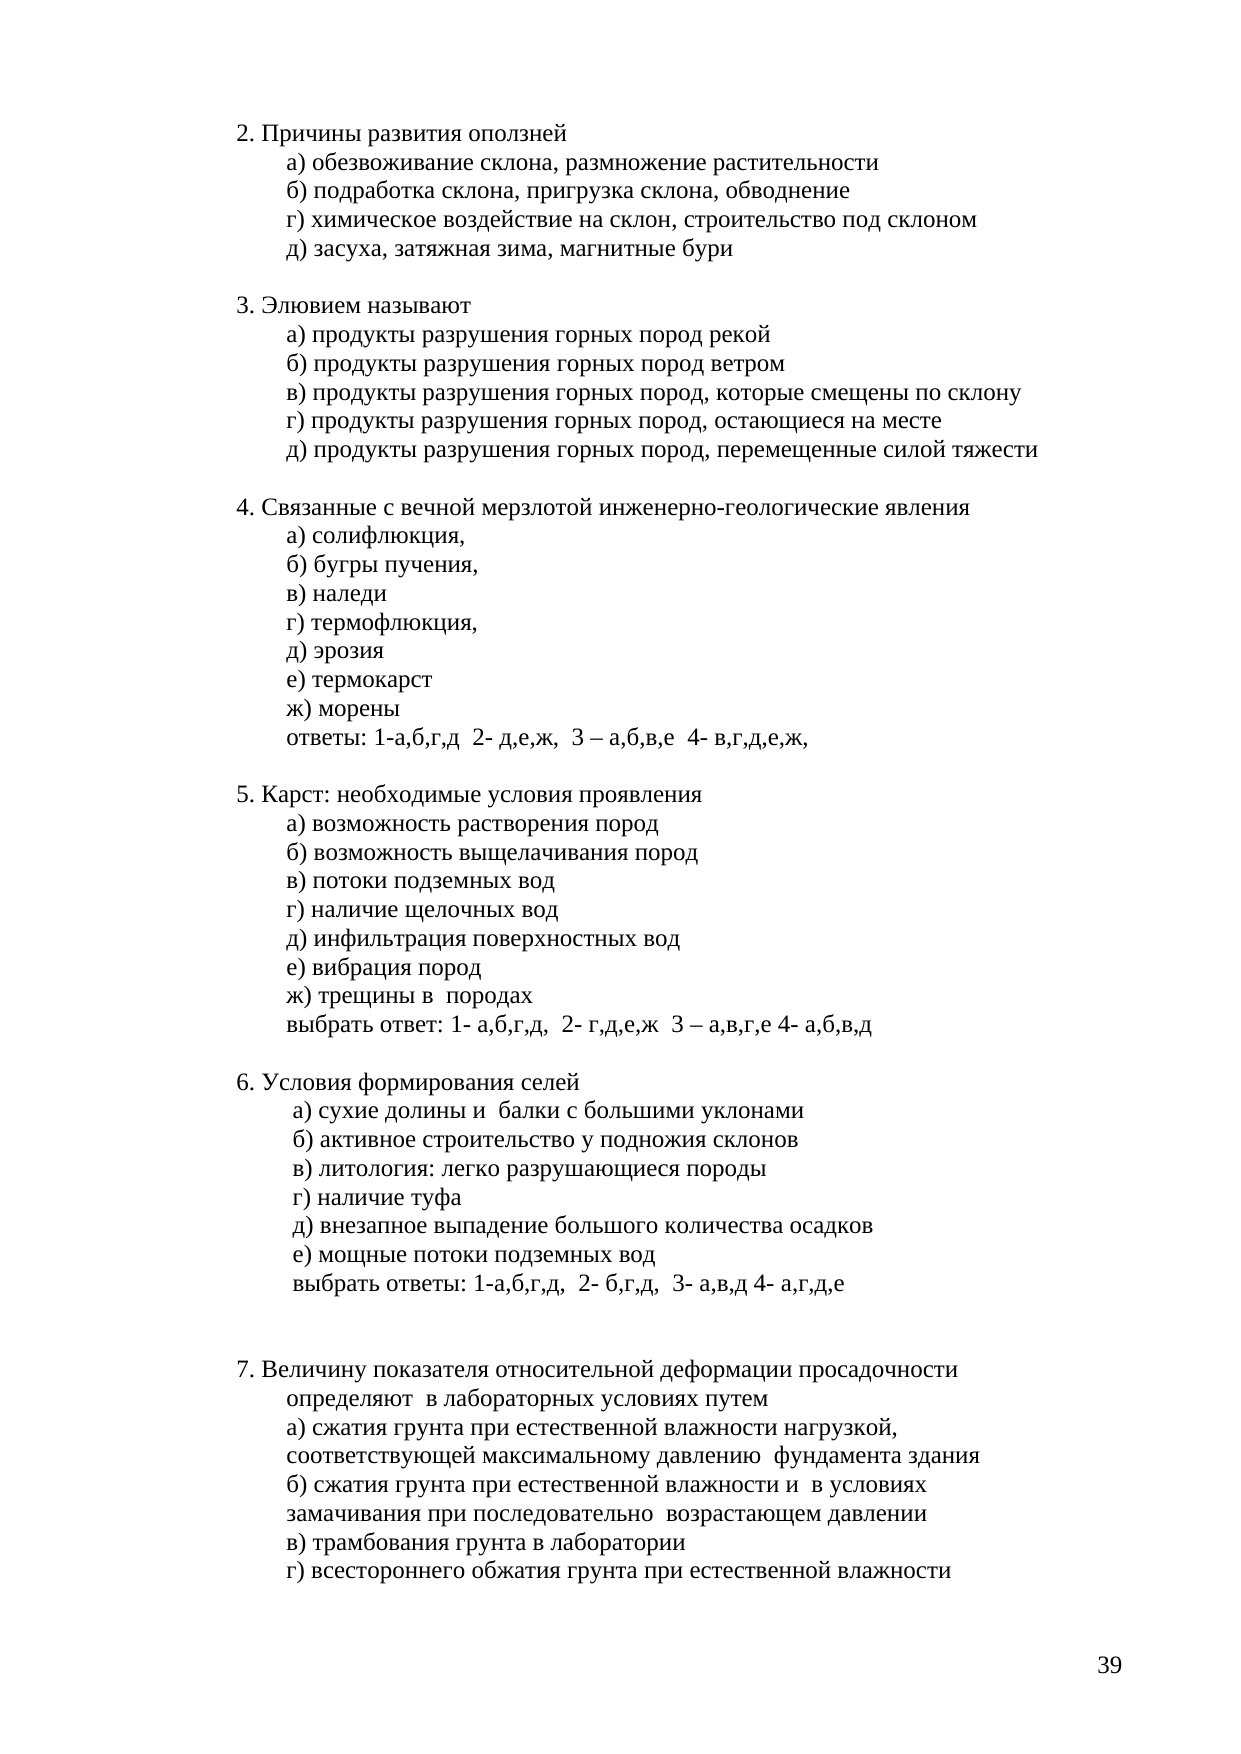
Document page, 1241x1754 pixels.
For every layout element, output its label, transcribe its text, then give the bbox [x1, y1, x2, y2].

text а) обезвоживание склона, размножение растительности [177, 147, 1122, 176]
text д) эрозия [177, 636, 1122, 664]
text б) бугры пучения, [177, 549, 1122, 578]
text а) сжатия грунта при естественной влажности нагрузкой, [177, 1412, 1122, 1441]
text 2. Причины развития оползней [177, 118, 1122, 147]
text замачивания при последовательно возрастающем давлении [177, 1498, 1122, 1527]
text д) внезапное выпадение большого количества осадков [177, 1211, 1122, 1239]
text г) всестороннего обжатия грунта при естественной влажности [177, 1556, 1122, 1584]
text д) продукты разрушения горных пород, перемещенные силой тяжести [177, 434, 1122, 463]
text б) сжатия грунта при естественной влажности и в условиях [177, 1469, 1122, 1498]
text соответствующей максимальному давлению фундамента здания [177, 1441, 1122, 1469]
text г) химическое воздействие на склон, строительство под склоном [177, 204, 1122, 233]
text е) термокарст [177, 664, 1122, 693]
text б) активное строительство у подножия склонов [177, 1124, 1122, 1153]
text г) наличие туфа [177, 1182, 1122, 1211]
text е) вибрация пород [177, 952, 1122, 981]
text е) мощные потоки подземных вод [177, 1239, 1122, 1268]
text г) продукты разрушения горных пород, остающиеся на месте [177, 406, 1122, 434]
text 4. Связанные с вечной мерзлотой инженерно-геологические явления [177, 492, 1122, 521]
text а) солифлюкция, [177, 521, 1122, 549]
text 6. Условия формирования селей [177, 1067, 1122, 1096]
text в) потоки подземных вод [177, 866, 1122, 894]
text а) продукты разрушения горных пород рекой [177, 319, 1122, 348]
text ответы: 1-а,б,г,д 2- д,е,ж, 3 – а,б,в,е 4- в,г,д,е,ж, [177, 722, 1122, 751]
text ж) трещины в породах [177, 981, 1122, 1009]
text в) продукты разрушения горных пород, которые смещены по склону [177, 377, 1122, 406]
text б) возможность выщелачивания пород [177, 837, 1122, 866]
text 5. Карст: необходимые условия проявления [177, 779, 1122, 808]
text г) наличие щелочных вод [177, 894, 1122, 923]
text в) наледи [177, 578, 1122, 607]
text в) трамбования грунта в лаборатории [177, 1527, 1122, 1556]
text а) возможность растворения пород [177, 808, 1122, 837]
text д) засуха, затяжная зима, магнитные бури [177, 233, 1122, 262]
text г) термофлюкция, [177, 607, 1122, 636]
text б) продукты разрушения горных пород ветром [177, 348, 1122, 377]
text ж) морены [177, 693, 1122, 722]
text выбрать ответ: 1- а,б,г,д, 2- г,д,е,ж 3 – а,в,г,е 4- а,б,в,д [177, 1009, 1122, 1038]
text в) литология: легко разрушающиеся породы [177, 1153, 1122, 1182]
text б) подработка склона, пригрузка склона, обводнение [177, 176, 1122, 204]
text 3. Элювием называют [177, 291, 1122, 319]
text 7. Величину показателя относительной деформации просадочности [177, 1354, 1122, 1383]
text выбрать ответы: 1-а,б,г,д, 2- б,г,д, 3- а,в,д 4- а,г,д,е [177, 1268, 1122, 1297]
text определяют в лабораторных условиях путем [177, 1383, 1122, 1412]
text д) инфильтрация поверхностных вод [177, 923, 1122, 952]
text а) сухие долины и балки с большими уклонами [177, 1096, 1122, 1124]
